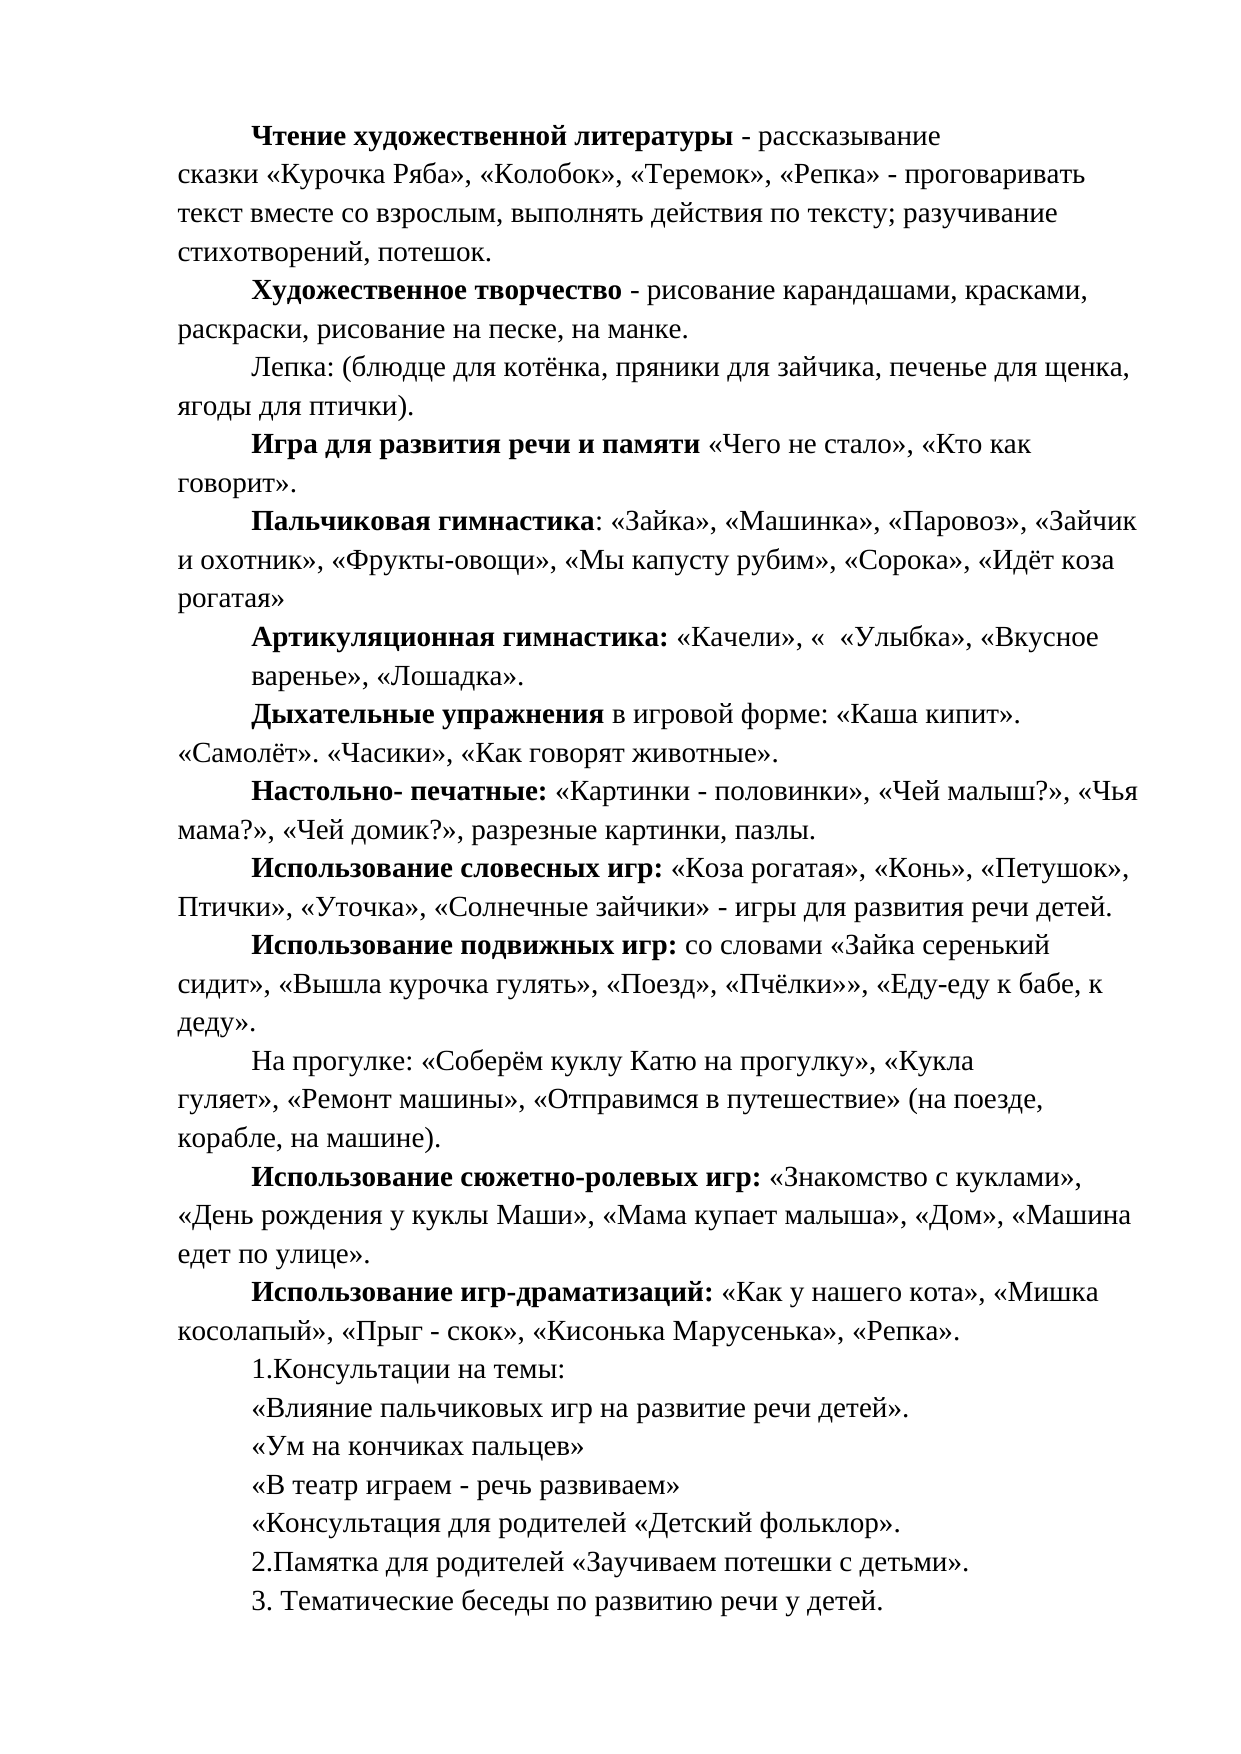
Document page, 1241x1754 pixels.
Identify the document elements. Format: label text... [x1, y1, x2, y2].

text «Ум на кончиках пальцев» [177, 1428, 1152, 1462]
text Чтение художественной литературы - рассказывание сказки «Курочка Ряба», «Колобок», «Теремок», «Репка» - проговаривать текст вместе со взрослым, выполнять действия по тексту; разучивание стихотворений, потешок. [177, 118, 1152, 267]
text «Консультация для родителей «Детский фольклор». [177, 1506, 1152, 1539]
text Художественное творчество - рисование карандашами, красками, раскраски, рисование на песке, на манке. [177, 272, 1152, 344]
text Дыхательные упражнения в игровой форме: «Каша кипит». «Самолёт». «Часики», «Как говорят животные». [177, 696, 1152, 768]
text Использование сюжетно-ролевых игр: «Знакомство с куклами», «День рождения у куклы Маши», «Мама купает малыша», «Дом», «Машина едет по улице». [177, 1159, 1152, 1269]
text Пальчиковая гимнастика: «Зайка», «Машинка», «Паровоз», «Зайчик и охотник», «Фрукты-овощи», «Мы капусту рубим», «Сорока», «Идёт коза рогатая» [177, 503, 1152, 614]
text варенье», «Лошадка». [177, 658, 1152, 691]
text Использование игр-драматизаций: «Как у нашего кота», «Мишка косолапый», «Прыг - скок», «Кисонька Марусенька», «Репка». [177, 1274, 1152, 1346]
text Игра для развития речи и памяти «Чего не стало», «Кто как говорит». [177, 426, 1152, 498]
text Использование подвижных игр: со словами «Зайка серенький сидит», «Вышла курочка гулять», «Поезд», «Пчёлки»», «Еду-еду к бабе, к деду». [177, 927, 1152, 1038]
text Настольно- печатные: «Картинки - половинки», «Чей малыш?», «Чья мама?», «Чей домик?», разрезные картинки, пазлы. [177, 773, 1152, 845]
text 3. Тематические беседы по развитию речи у детей. [177, 1583, 1152, 1616]
text Артикуляционная гимнастика: «Качели», « «Улыбка», «Вкусное [177, 619, 1152, 653]
text 1.Консультации на темы: [177, 1351, 1152, 1385]
text 2.Памятка для родителей «Заучиваем потешки с детьми». [177, 1544, 1152, 1578]
text Лепка: (блюдце для котёнка, пряники для зайчика, печенье для щенка, ягоды для птички). [177, 349, 1152, 421]
text «Влияние пальчиковых игр на развитие речи детей». [177, 1390, 1152, 1423]
text «В театр играем - речь развиваем» [177, 1467, 1152, 1501]
text Использование словесных игр: «Коза рогатая», «Конь», «Петушок», Птички», «Уточка», «Солнечные зайчики» - игры для развития речи детей. [177, 850, 1152, 922]
text На прогулке: «Соберём куклу Катю на прогулку», «Кукла гуляет», «Ремонт машины», «Отправимся в путешествие» (на поезде, корабле, на машине). [177, 1043, 1152, 1154]
